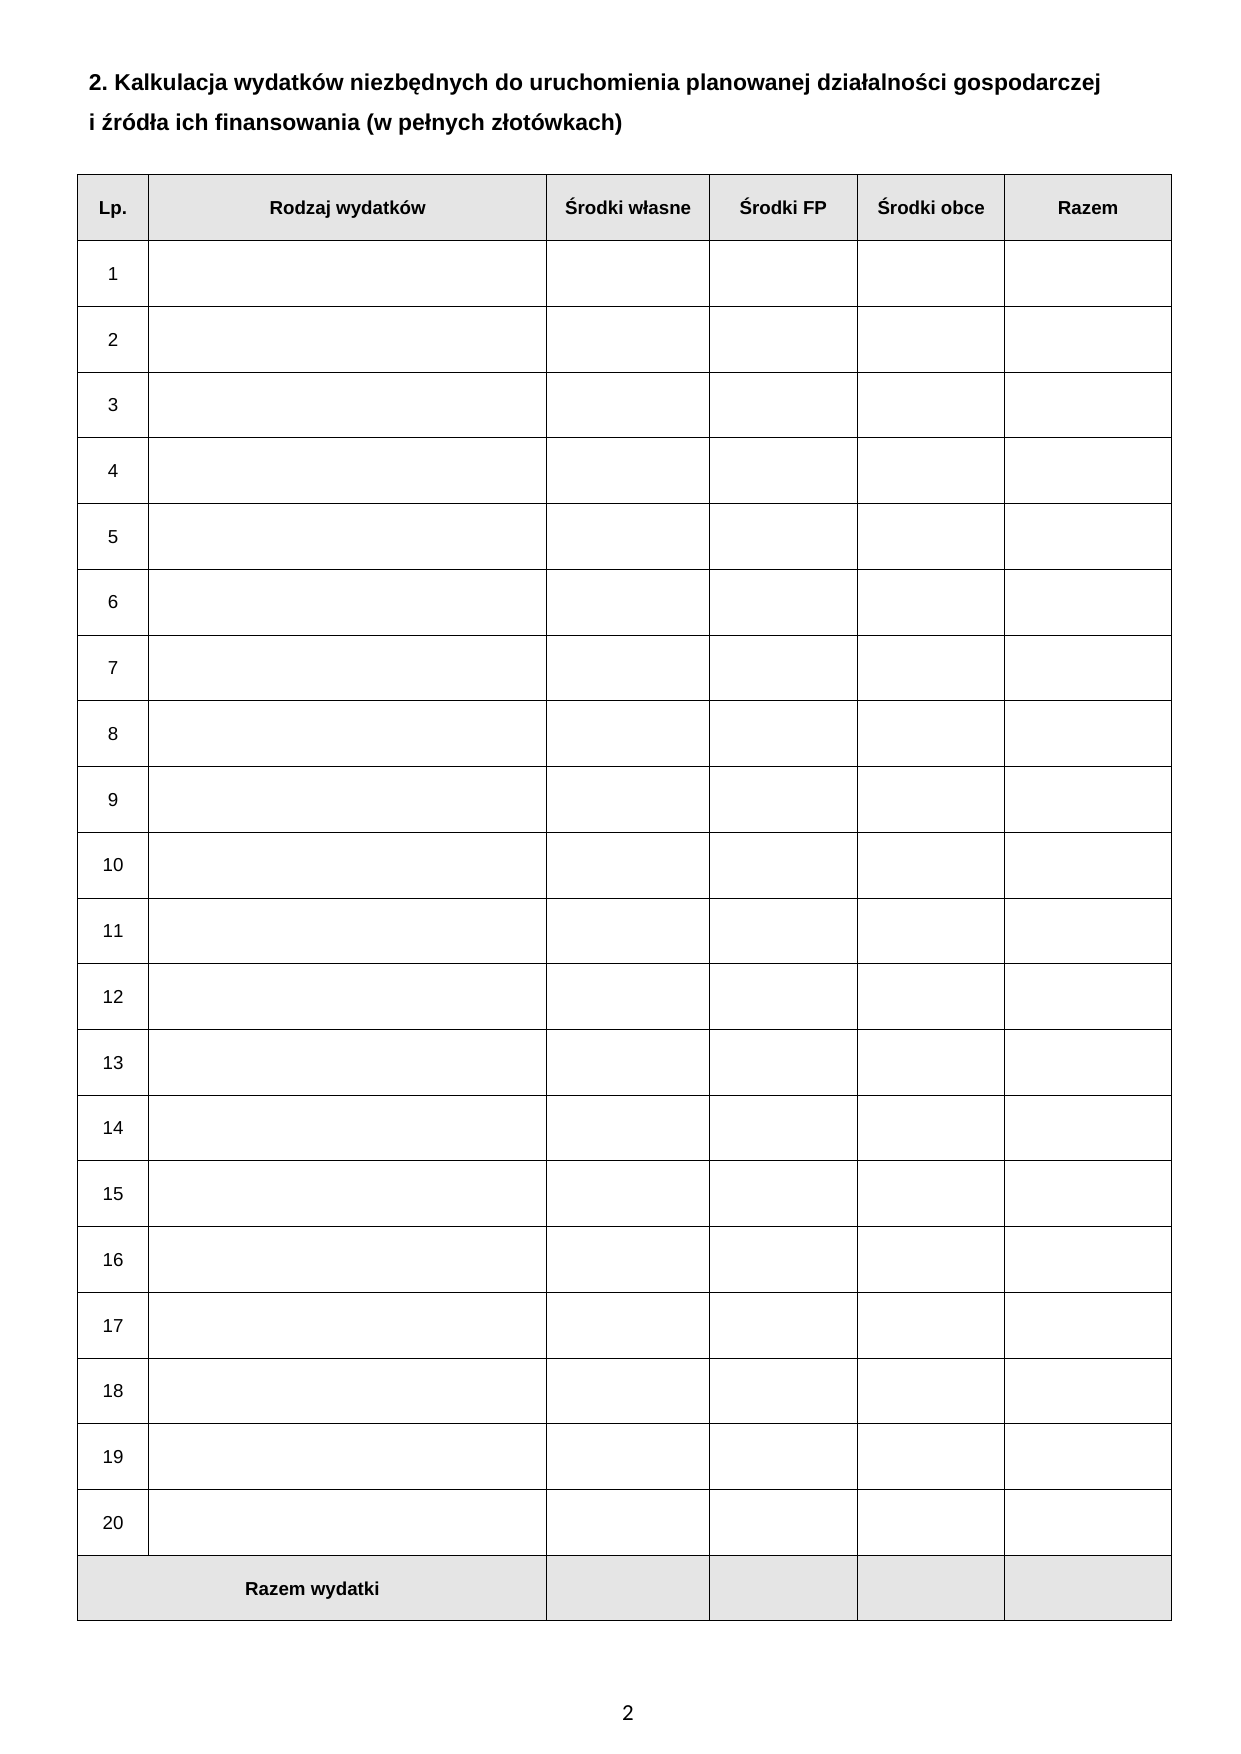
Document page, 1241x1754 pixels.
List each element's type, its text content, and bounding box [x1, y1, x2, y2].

table_cell [149, 1293, 546, 1357]
table_cell [547, 438, 709, 503]
table_cell [710, 767, 857, 832]
table_cell [149, 438, 546, 503]
table_cell [1005, 241, 1171, 306]
table_cell [547, 504, 709, 569]
table_cell [1005, 701, 1171, 766]
table_cell [710, 1227, 857, 1292]
table_cell [547, 373, 709, 437]
table_cell [547, 1359, 709, 1423]
table_cell [710, 307, 857, 372]
table_cell [858, 701, 1004, 766]
table_cell 15 [78, 1161, 148, 1226]
table_cell [858, 438, 1004, 503]
table_cell [149, 767, 546, 832]
table_cell 14 [78, 1096, 148, 1160]
table_cell 16 [78, 1227, 148, 1292]
table_cell 20 [78, 1490, 148, 1555]
table_cell 6 [78, 570, 148, 634]
table_cell [858, 833, 1004, 897]
table_cell [547, 241, 709, 306]
table_cell [710, 1359, 857, 1423]
table_cell [710, 1424, 857, 1489]
table_cell [149, 964, 546, 1029]
table_cell [547, 1556, 709, 1620]
table_cell 13 [78, 1030, 148, 1094]
table_cell [547, 1293, 709, 1357]
table_cell [710, 1556, 857, 1620]
table_cell [710, 1030, 857, 1094]
table_cell [858, 1490, 1004, 1555]
table_cell [149, 504, 546, 569]
table_cell [710, 438, 857, 503]
table_header Środki własne [547, 175, 709, 240]
table_cell [547, 1227, 709, 1292]
table_cell [149, 1227, 546, 1292]
table_cell [710, 1490, 857, 1555]
table_cell 8 [78, 701, 148, 766]
table_cell [547, 570, 709, 634]
table_cell [858, 964, 1004, 1029]
table_cell [149, 899, 546, 963]
table_cell Razem wydatki [78, 1556, 546, 1620]
table_cell [710, 833, 857, 897]
table_cell 5 [78, 504, 148, 569]
table_cell [1005, 1556, 1171, 1620]
table_cell [1005, 833, 1171, 897]
table_cell [149, 1490, 546, 1555]
table_cell [547, 1424, 709, 1489]
table_cell 9 [78, 767, 148, 832]
table_cell 12 [78, 964, 148, 1029]
table_cell [710, 241, 857, 306]
table_cell [858, 504, 1004, 569]
table_cell [1005, 899, 1171, 963]
table_cell [858, 636, 1004, 700]
table_cell [547, 767, 709, 832]
table_header Środki FP [710, 175, 857, 240]
table_cell [1005, 504, 1171, 569]
table_cell 3 [78, 373, 148, 437]
table_cell [149, 570, 546, 634]
table_cell [1005, 1293, 1171, 1357]
table_cell [547, 1161, 709, 1226]
table_cell [1005, 1490, 1171, 1555]
table_cell [547, 833, 709, 897]
table_cell [547, 636, 709, 700]
table_cell [149, 833, 546, 897]
table_cell [149, 701, 546, 766]
table_cell [149, 1424, 546, 1489]
table_cell [149, 241, 546, 306]
table_cell [1005, 1161, 1171, 1226]
table_cell [710, 504, 857, 569]
table_cell [858, 373, 1004, 437]
table_header Rodzaj wydatków [149, 175, 546, 240]
table_cell [858, 570, 1004, 634]
table_cell 2 [78, 307, 148, 372]
table_cell [710, 899, 857, 963]
table_cell [710, 570, 857, 634]
table_cell [547, 1030, 709, 1094]
table_cell [1005, 1096, 1171, 1160]
table_cell [149, 1030, 546, 1094]
table_cell [1005, 964, 1171, 1029]
table_cell 10 [78, 833, 148, 897]
table_cell [547, 1096, 709, 1160]
text 2. Kalkulacja wydatków niezbędnych do uruchomienia planowanej działalności gospodarczej i źródła ich finansowania (w pełnych złotówkach) [89, 69, 1167, 135]
table_cell [149, 373, 546, 437]
table_cell [1005, 570, 1171, 634]
table_cell [1005, 1424, 1171, 1489]
table_cell 7 [78, 636, 148, 700]
table_cell [858, 241, 1004, 306]
table_cell [1005, 373, 1171, 437]
table_cell 4 [78, 438, 148, 503]
table_cell [547, 899, 709, 963]
table_cell [710, 1293, 857, 1357]
table_cell 11 [78, 899, 148, 963]
table_cell [1005, 307, 1171, 372]
table_cell [1005, 438, 1171, 503]
table_cell [149, 1161, 546, 1226]
table_cell [858, 1293, 1004, 1357]
table_cell [149, 307, 546, 372]
table_cell 19 [78, 1424, 148, 1489]
table_cell [858, 1424, 1004, 1489]
table_cell 17 [78, 1293, 148, 1357]
table_cell [149, 1359, 546, 1423]
table_cell [858, 1161, 1004, 1226]
table_cell [1005, 767, 1171, 832]
table_cell [1005, 1227, 1171, 1292]
table_cell 1 [78, 241, 148, 306]
table_cell [1005, 1030, 1171, 1094]
table_cell [858, 1556, 1004, 1620]
table_cell [858, 307, 1004, 372]
table_cell [710, 373, 857, 437]
table_cell [858, 1359, 1004, 1423]
table_cell [547, 307, 709, 372]
table_cell [710, 636, 857, 700]
table_header Lp. [78, 175, 148, 240]
table_cell [858, 1096, 1004, 1160]
table_cell [710, 1096, 857, 1160]
table_cell [710, 1161, 857, 1226]
table_cell [1005, 636, 1171, 700]
table_cell [547, 1490, 709, 1555]
table_cell [858, 899, 1004, 963]
table_cell [547, 701, 709, 766]
table_cell [710, 964, 857, 1029]
table_cell [858, 1030, 1004, 1094]
table_cell [858, 1227, 1004, 1292]
table_cell [858, 767, 1004, 832]
table_cell 18 [78, 1359, 148, 1423]
table_header Razem [1005, 175, 1171, 240]
table_cell [547, 964, 709, 1029]
table_cell [149, 636, 546, 700]
table_header Środki obce [858, 175, 1004, 240]
table_cell [149, 1096, 546, 1160]
table_cell [1005, 1359, 1171, 1423]
table_cell [710, 701, 857, 766]
